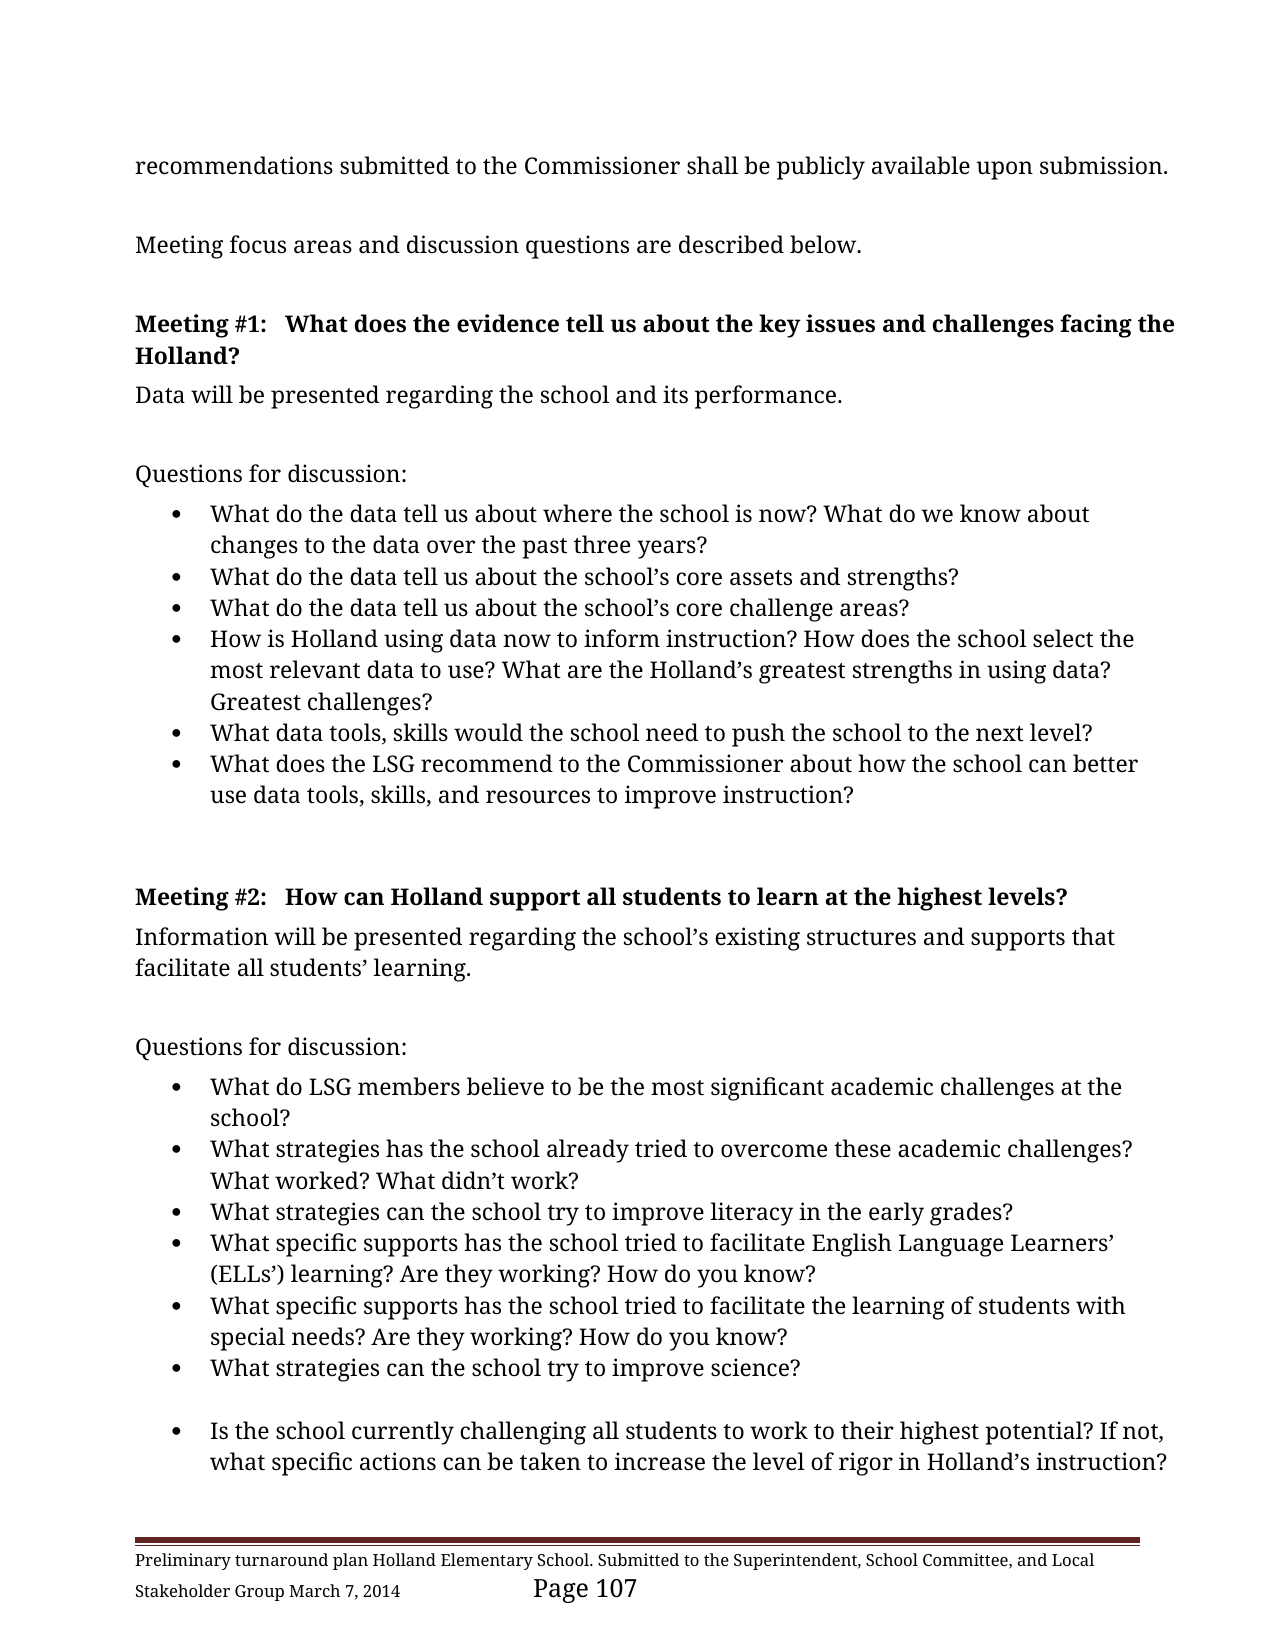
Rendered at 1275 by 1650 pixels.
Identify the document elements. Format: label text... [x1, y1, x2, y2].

list What data tools, skills would the school need to push the school to the next level? [135, 717, 1140, 748]
list What does the LSG recommend to the Commissioner about how the school can better use data tools, skills, and resources to improve instruction? [135, 748, 1140, 810]
text Questions for discussion: [135, 1031, 1177, 1062]
list What specific supports has the school tried to facilitate English Language Learners’ (ELLs’) learning? Are they working? How do you know? [135, 1227, 1140, 1289]
list What strategies can the school try to improve science? [135, 1352, 1140, 1383]
text Meeting focus areas and discussion questions are described below. [135, 229, 1177, 260]
list What strategies has the school already tried to overcome these academic challenges? What worked? What didn’t work? [135, 1133, 1140, 1196]
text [135, 150, 1177, 181]
list What do the data tell us about the school’s core assets and strengths? [135, 560, 1140, 592]
list How is Holland using data now to inform instruction? How does the school select the most relevant data to use? What are the Holland’s greatest strengths in using data? Greatest challenges? [135, 623, 1140, 717]
list Is the school currently challenging all students to work to their highest potential? If not, what specific actions can be taken to increase the level of rigor in Holland’s instruction? [135, 1414, 1140, 1477]
list What do the data tell us about the school’s core challenge areas? [135, 592, 1140, 623]
text Meeting #2: How can Holland support all students to learn at the highest levels? [135, 881, 1177, 912]
list What do LSG members believe to be the most significant academic challenges at the school? [172, 1071, 1177, 1133]
list What specific supports has the school tried to facilitate the learning of students with special needs? Are they working? How do you know? [135, 1289, 1140, 1352]
text Data will be presented regarding the school and its performance. [135, 379, 1177, 410]
list What do the data tell us about where the school is now? What do we know about changes to the data over the past three years? [172, 498, 1177, 560]
text Questions for discussion: [135, 458, 1177, 489]
list What strategies can the school try to improve literacy in the early grades? [135, 1196, 1140, 1227]
text Information will be presented regarding the school’s existing structures and supports that facilitate all students’ learning. [135, 921, 1177, 983]
text Meeting #1: What does the evidence tell us about the key issues and challenges facing the Holland? [135, 308, 1177, 371]
